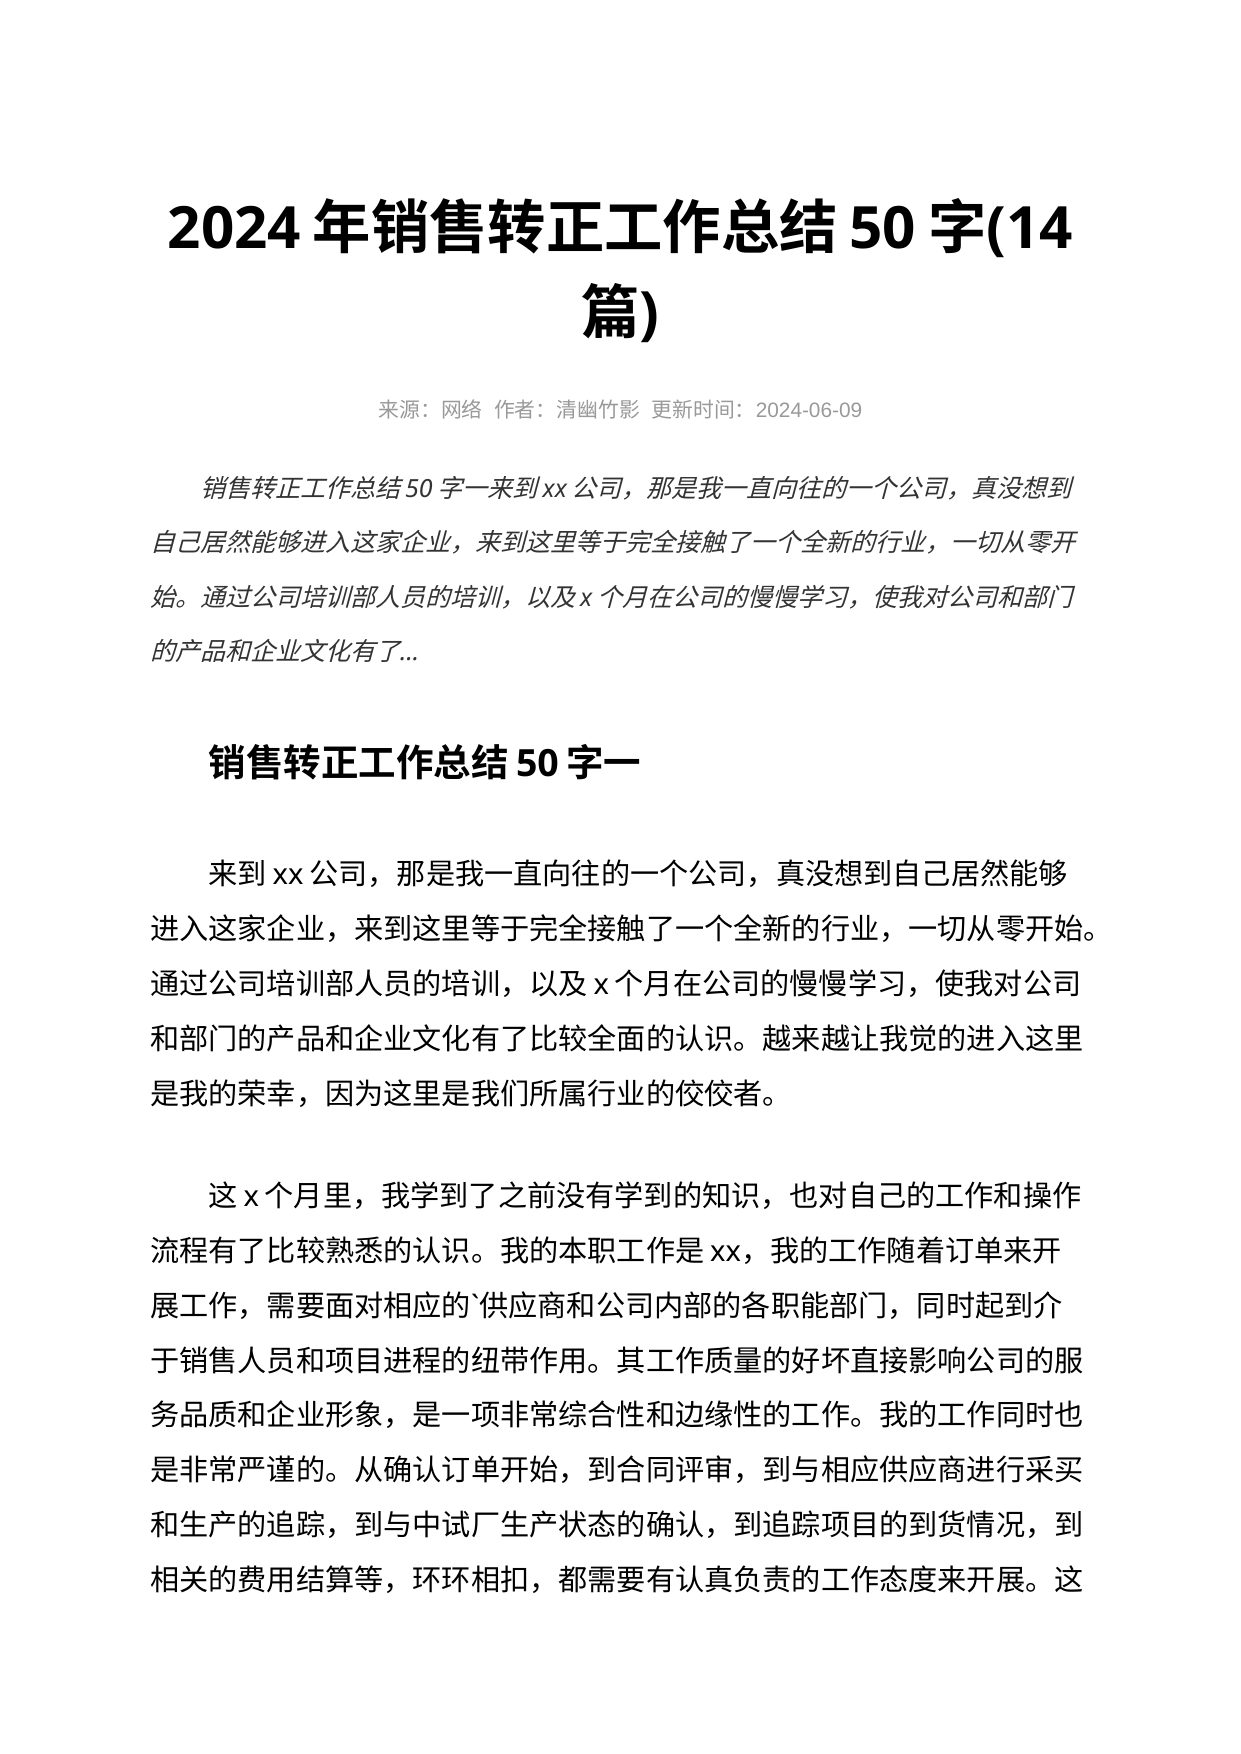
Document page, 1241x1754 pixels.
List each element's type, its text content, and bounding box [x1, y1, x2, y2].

subtitle 2024年销售转正工作总结50字(14篇) [150, 181, 1090, 351]
text 销售转正工作总结50字一 [150, 733, 1090, 787]
text 销售转正工作总结50字一来到xx公司，那是我一直向往的一个公司，真没想到自己居然能够进入这家企业，来到这里等于完全接触了一个全新的行业，一切从零开始。通过公司培训部人员的培训，以及x个月在公司的慢慢学习，使我对公司和部门的产品和企业文化有了... [150, 468, 1090, 668]
text 来源：网络 作者：清幽竹影 更新时间：2024-06-09 [150, 398, 1090, 422]
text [150, 1172, 1090, 1599]
text 来到xx公司，那是我一直向往的一个公司，真没想到自己居然能够进入这家企业，来到这里等于完全接触了一个全新的行业，一切从零开始。通过公司培训部人员的培训，以及x个月在公司的慢慢学习，使我对公司和部门的产品和企业文化有了比较全面的认识。越来越让我觉的进入这里是我的荣幸，因为这里是我们所属行业的佼佼者。 [150, 851, 1090, 1113]
